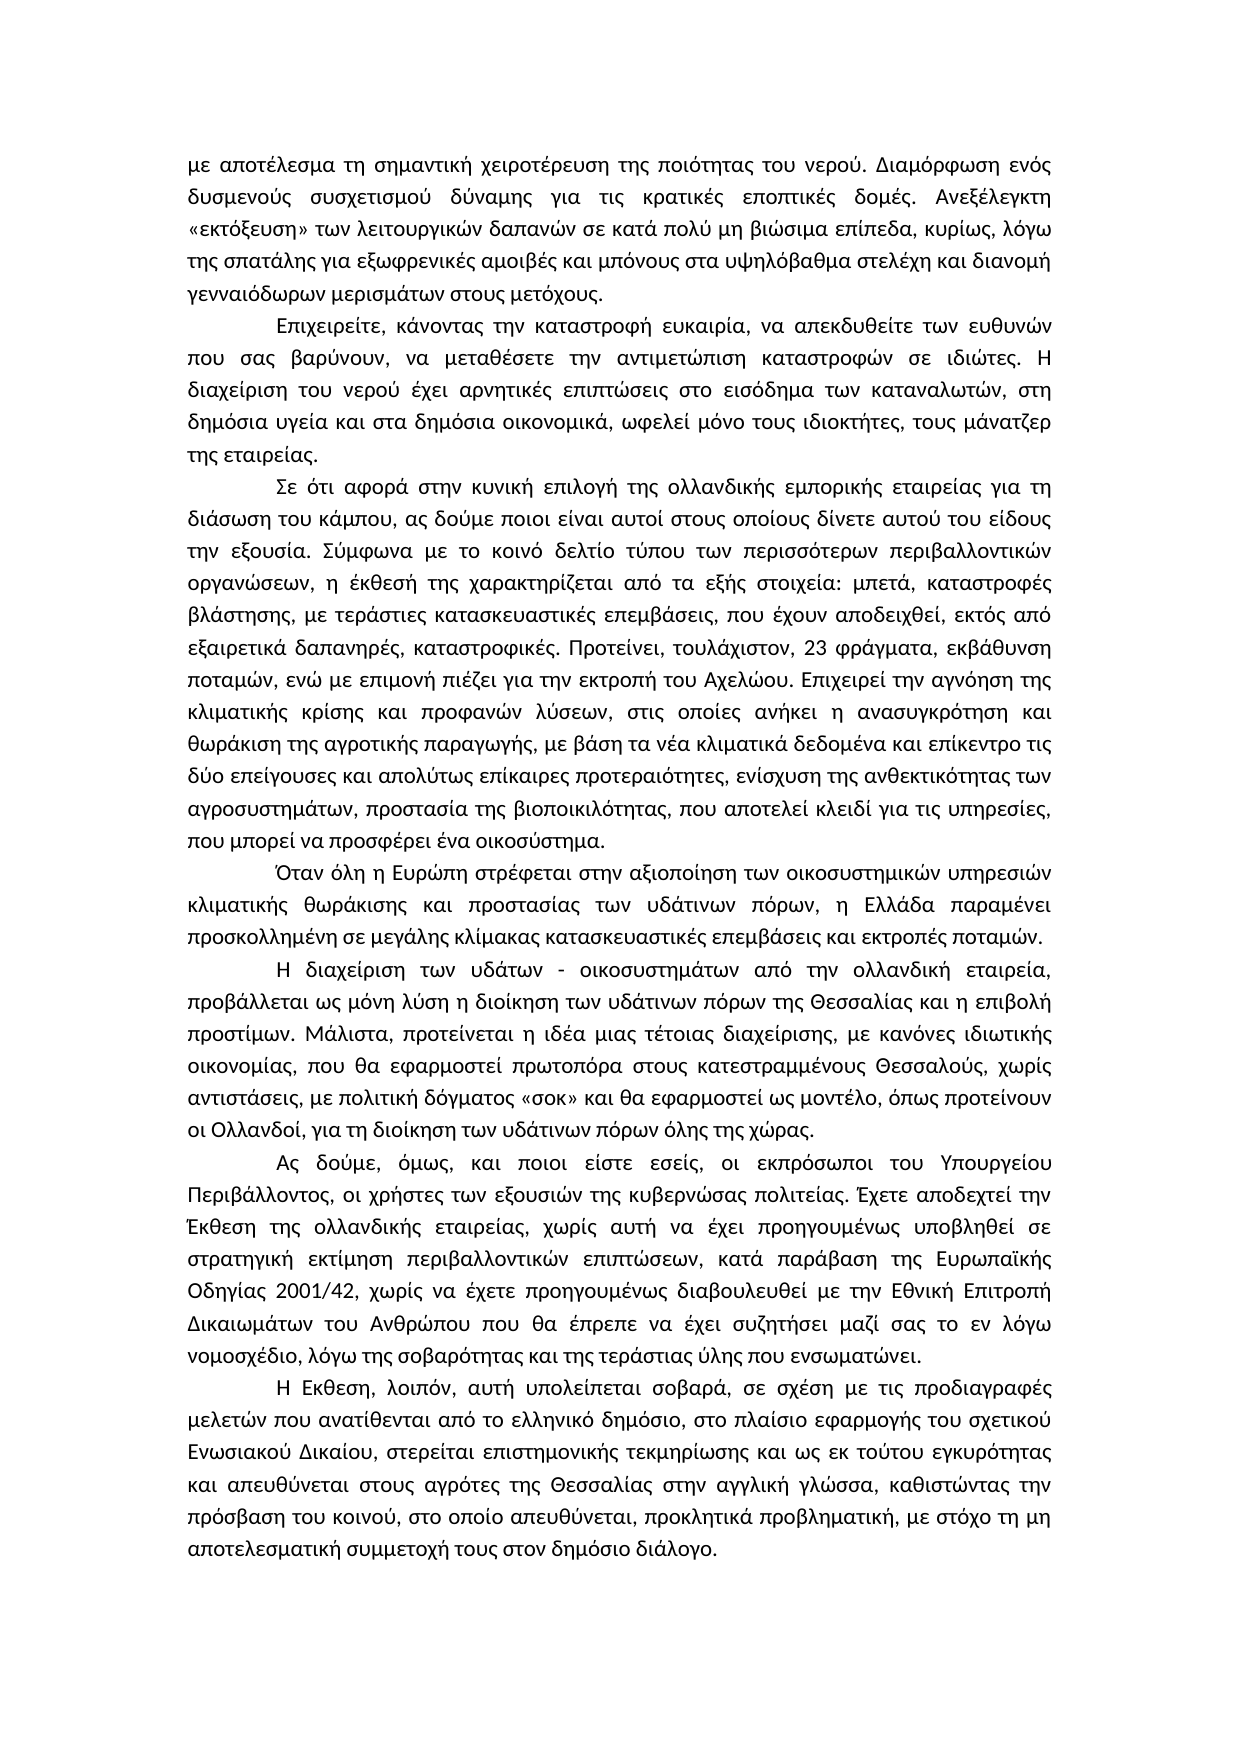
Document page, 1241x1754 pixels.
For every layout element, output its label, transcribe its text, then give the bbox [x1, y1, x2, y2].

text Η διαχείριση των υδάτων - οικοσυστημάτων από την ολλανδική εταιρεία, προβάλλεται ως μόνη λύση η διοίκηση των υδάτινων πόρων της Θεσσαλίας και η επιβολή προστίμων. Μάλιστα, προτείνεται η ιδέα μιας τέτοιας διαχείρισης, με κανόνες ιδιωτικής οικονομίας, που θα εφαρμοστεί πρωτοπόρα στους κατεστραμμένους Θεσσαλούς, χωρίς αντιστάσεις, με πολιτική δόγματος «σοκ» και θα εφαρμοστεί ως μοντέλο, όπως προτείνουν οι Ολλανδοί, για τη διοίκηση των υδάτινων πόρων όλης της χώρας. [187, 955, 1053, 1144]
text Επιχειρείτε, κάνοντας την καταστροφή ευκαιρία, να απεκδυθείτε των ευθυνών που σας βαρύνουν, να μεταθέσετε την αντιμετώπιση καταστροφών σε ιδιώτες. Η διαχείριση του νερού έχει αρνητικές επιπτώσεις στο εισόδημα των καταναλωτών, στη δημόσια υγεία και στα δημόσια οικονομικά, ωφελεί μόνο τους ιδιοκτήτες, τους μάνατζερ της εταιρείας. [187, 311, 1053, 468]
text Όταν όλη η Ευρώπη στρέφεται στην αξιοποίηση των οικοσυστημικών υπηρεσιών κλιματικής θωράκισης και προστασίας των υδάτινων πόρων, η Ελλάδα παραμένει προσκολλημένη σε μεγάλης κλίμακας κατασκευαστικές επεμβάσεις και εκτροπές ποταμών. [187, 858, 1053, 951]
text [187, 150, 1053, 307]
text Ας δούμε, όμως, και ποιοι είστε εσείς, οι εκπρόσωποι του Υπουργείου Περιβάλλοντος, οι χρήστες των εξουσιών της κυβερνώσας πολιτείας. Έχετε αποδεχτεί την Έκθεση της ολλανδικής εταιρείας, χωρίς αυτή να έχει προηγουμένως υποβληθεί σε στρατηγική εκτίμηση περιβαλλοντικών επιπτώσεων, κατά παράβαση της Ευρωπαϊκής Οδηγίας 2001/42, χωρίς να έχετε προηγουμένως διαβουλευθεί με την Εθνική Επιτροπή Δικαιωμάτων του Ανθρώπου που θα έπρεπε να έχει συζητήσει μαζί σας το εν λόγω νομοσχέδιο, λόγω της σοβαρότητας και της τεράστιας ύλης που ενσωματώνει. [187, 1148, 1053, 1369]
text Η Έκθεση, λοιπόν, αυτή υπολείπεται σοβαρά, σε σχέση με τις προδιαγραφές μελετών που ανατίθενται από το ελληνικό δημόσιο, στο πλαίσιο εφαρμογής του σχετικού Ενωσιακού Δικαίου, στερείται επιστημονικής τεκμηρίωσης και ως εκ τούτου εγκυρότητας και απευθύνεται στους αγρότες της Θεσσαλίας στην αγγλική γλώσσα, καθιστώντας την πρόσβαση του κοινού, στο οποίο απευθύνεται, προκλητικά προβληματική, με στόχο τη μη αποτελεσματική συμμετοχή τους στον δημόσιο διάλογο. [187, 1373, 1053, 1562]
text Σε ότι αφορά στην κυνική επιλογή της ολλανδικής εμπορικής εταιρείας για τη διάσωση του κάμπου, ας δούμε ποιοι είναι αυτοί στους οποίους δίνετε αυτού του είδους την εξουσία. Σύμφωνα με το κοινό δελτίο τύπου των περισσότερων περιβαλλοντικών οργανώσεων, η έκθεσή της χαρακτηρίζεται από τα εξής στοιχεία: μπετά, καταστροφές βλάστησης, με τεράστιες κατασκευαστικές επεμβάσεις, που έχουν αποδειχθεί, εκτός από εξαιρετικά δαπανηρές, καταστροφικές. Προτείνει, τουλάχιστον, 23 φράγματα, εκβάθυνση ποταμών, ενώ με επιμονή πιέζει για την εκτροπή του Αχελώου. Επιχειρεί την αγνόηση της κλιματικής κρίσης και προφανών λύσεων, στις οποίες ανήκει η ανασυγκρότηση και θωράκιση της αγροτικής παραγωγής, με βάση τα νέα κλιματικά δεδομένα και επίκεντρο τις δύο επείγουσες και απολύτως επίκαιρες προτεραιότητες, ενίσχυση της ανθεκτικότητας των αγροσυστημάτων, προστασία της βιοποικιλότητας, που αποτελεί κλειδί για τις υπηρεσίες, που μπορεί να προσφέρει ένα οικοσύστημα. [187, 472, 1053, 854]
